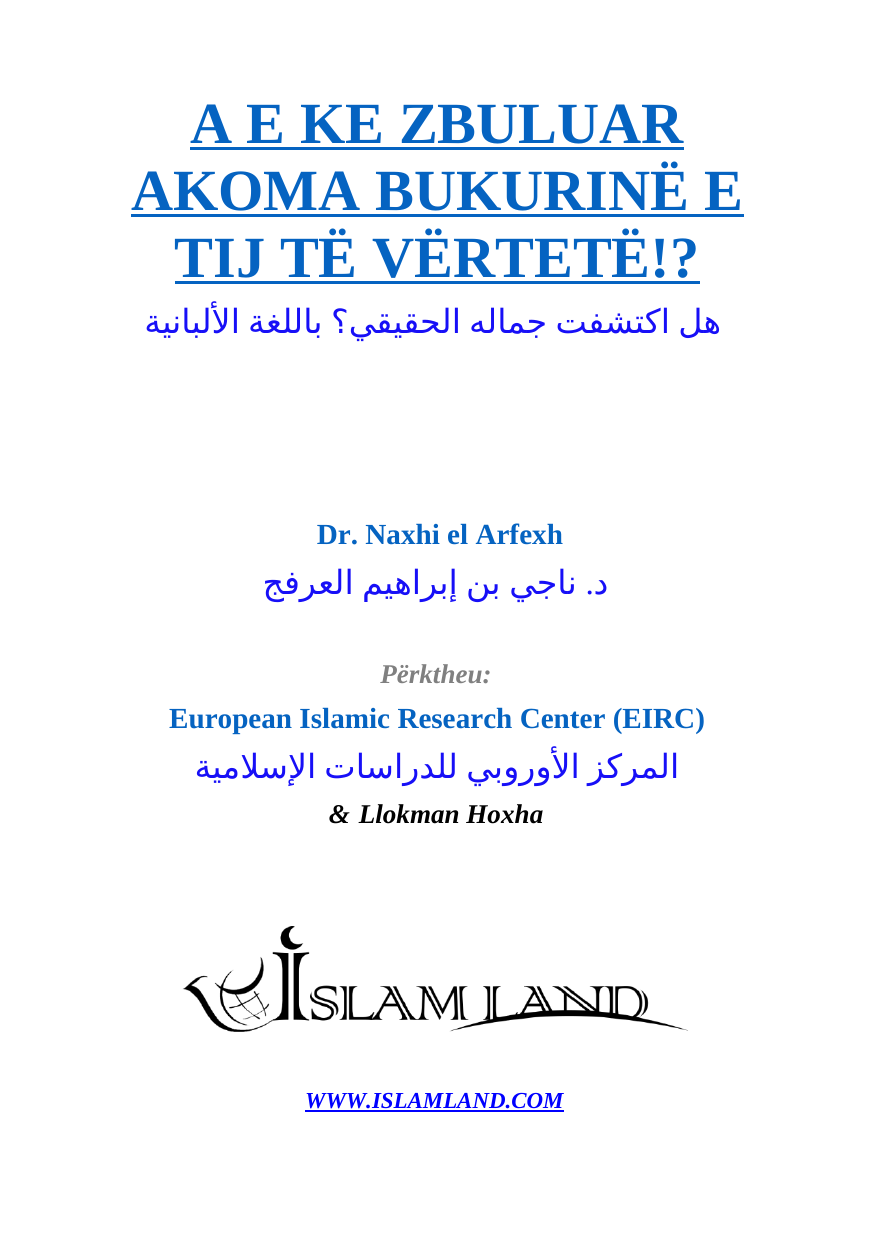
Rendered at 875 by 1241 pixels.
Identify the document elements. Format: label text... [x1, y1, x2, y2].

text المركز الأوروبي للدراسات الإسلامية [89, 747, 785, 786]
text WWW.ISLAMLAND.COM [89, 1088, 782, 1114]
text Dr. Naxhi el Arfexh [89, 517, 785, 551]
text & Llokman Hoxha [89, 798, 785, 829]
text European Islamic Research Center (EIRC) [89, 701, 785, 735]
text A E KE ZBULUAR AKOMA BUKURINË E TIJ TË VËRTETË!? [89, 89, 785, 290]
picture [182, 926, 689, 1032]
text هل اكتشفت جماله الحقيقي؟ باللغة الألبانية [89, 302, 785, 341]
text Përktheu: [89, 658, 785, 689]
text د. ناجي بن إبراهيم العرفج [89, 563, 782, 601]
